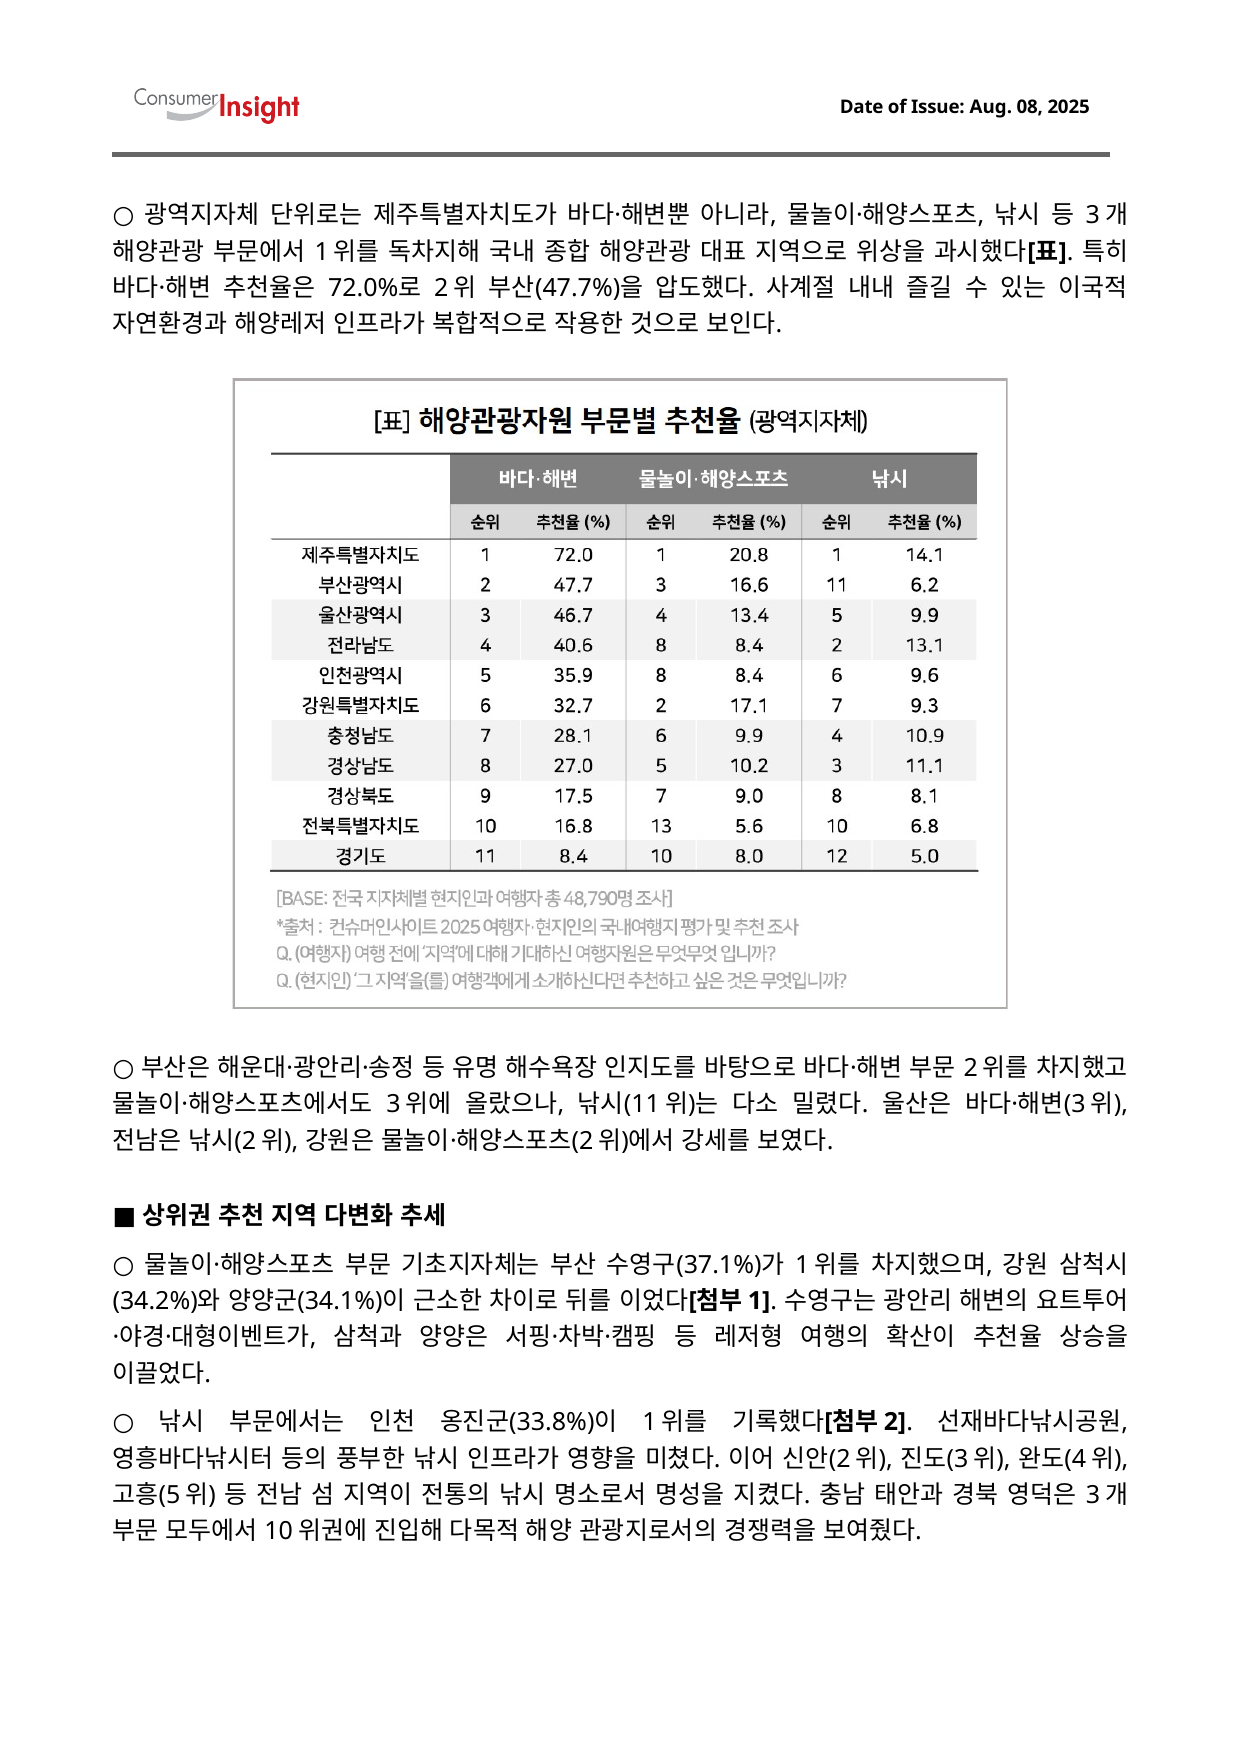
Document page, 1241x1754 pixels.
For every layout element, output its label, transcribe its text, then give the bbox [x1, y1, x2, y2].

text ○ 낚시 부문에서는 인천 옹진군(33.8%)이 1위를 기록했다[첨부2]. 선재바다낚시공원, 영흥바다낚시터 등의 풍부한 낚시 인프라가 영향을 미쳤다. 이어 신안(2위), 진도(3위), 완도(4위), 고흥(5위) 등 전남 섬 지역이 전통의 낚시 명소로서 명성을 지켰다. 충남 태안과 경북 영덕은 3개 부문 모두에서 10위권에 진입해 다목적 해양 관광지로서의 경쟁력을 보여줬다. [112, 1402, 1128, 1547]
picture [232, 378, 1008, 1009]
text ○ 물놀이·해양스포츠 부문 기초지자체는 부산 수영구(37.1%)가 1위를 차지했으며, 강원 삼척시(34.2%)와 양양군(34.1%)이 근소한 차이로 뒤를 이었다[첨부1]. 수영구는 광안리 해변의 요트투어·야경·대형이벤트가, 삼척과 양양은 서핑·차박·캠핑 등 레저형 여행의 확산이 추천율 상승을 이끌었다. [112, 1244, 1128, 1389]
picture [134, 88, 300, 124]
text ■ 상위권 추천 지역 다변화 추세 [112, 1196, 1128, 1232]
text ○ 광역지자체 단위로는 제주특별자치도가 바다·해변뿐 아니라, 물놀이·해양스포츠, 낚시 등 3개 해양관광 부문에서 1위를 독차지해 국내 종합 해양관광 대표 지역으로 위상을 과시했다[표]. 특히 바다·해변 추천율은 72.0%로 2위 부산(47.7%)을 압도했다. 사계절 내내 즐길 수 있는 이국적 자연환경과 해양레저 인프라가 복합적으로 작용한 것으로 보인다. [112, 195, 1128, 340]
text ○ 부산은 해운대·광안리·송정 등 유명 해수욕장 인지도를 바탕으로 바다·해변 부문 2위를 차지했고 물놀이·해양스포츠에서도 3위에 올랐으나, 낚시(11위)는 다소 밀렸다. 울산은 바다·해변(3위), 전남은 낚시(2위), 강원은 물놀이·해양스포츠(2위)에서 강세를 보였다. [112, 1048, 1128, 1156]
